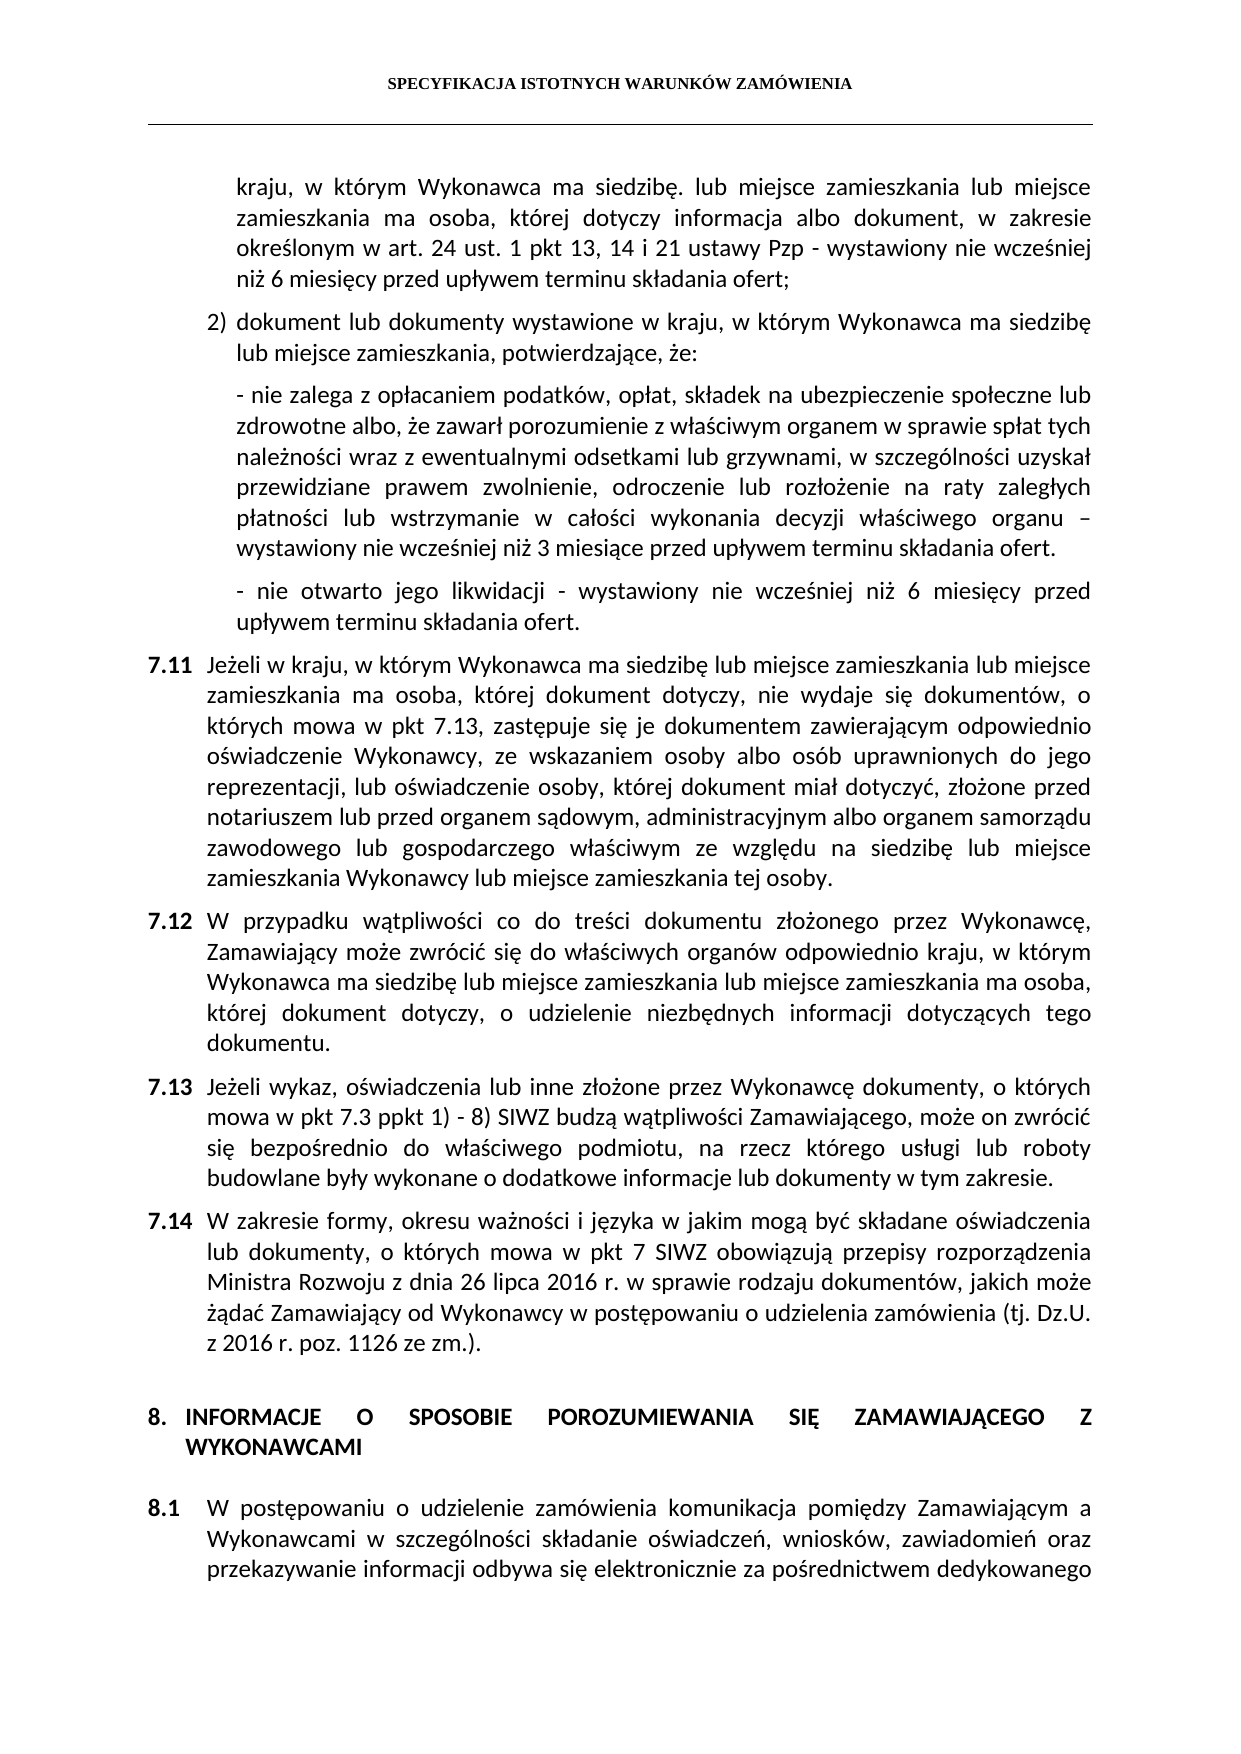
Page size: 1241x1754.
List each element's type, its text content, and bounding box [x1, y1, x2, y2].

text - nie zalega z opłacaniem podatków, opłat, składek na ubezpieczenie społeczne lub zdrowotne albo, że zawarł porozumienie z właściwym organem w sprawie spłat tych należności wraz z ewentualnymi odsetkami lub grzywnami, w szczególności uzyskał przewidziane prawem zwolnienie, odroczenie lub rozłożenie na raty zaległych płatności lub wstrzymanie w całości wykonania decyzji właściwego organu – wystawiony nie wcześniej niż 3 miesiące przed upływem terminu składania ofert. [236, 380, 1093, 563]
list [148, 1492, 1093, 1584]
list W zakresie formy, okresu ważności i języka w jakim mogą być składane oświadczenia lub dokumenty, o których mowa w pkt 7 SIWZ obowiązują przepisy rozporządzenia Ministra Rozwoju z dnia 26 lipca 2016 r. w sprawie rodzaju dokumentów, jakich może żądać Zamawiający od Wykonawcy w postępowaniu o udzielenia zamówienia (tj. Dz.U. z 2016 r. poz. 1126 ze zm.). [148, 1205, 1093, 1358]
list Jeżeli w kraju, w którym Wykonawca ma siedzibę lub miejsce zamieszkania lub miejsce zamieszkania ma osoba, której dokument dotyczy, nie wydaje się dokumentów, o których mowa w pkt 7.13, zastępuje się je dokumentem zawierającym odpowiednio oświadczenie Wykonawcy, ze wskazaniem osoby albo osób uprawnionych do jego reprezentacji, lub oświadczenie osoby, której dokument miał dotyczyć, złożone przed notariuszem lub przed organem sądowym, administracyjnym albo organem samorządu zawodowego lub gospodarczego właściwym ze względu na siedzibę lub miejsce zamieszkania Wykonawcy lub miejsce zamieszkania tej osoby. [148, 649, 1093, 893]
list INFORMACJE O SPOSOBIE POROZUMIEWANIA SIĘ ZAMAWIAJĄCEGO Z WYKONAWCAMI [148, 1401, 1093, 1462]
text - nie otwarto jego likwidacji - wystawiony nie wcześniej niż 6 miesięcy przed upływem terminu składania ofert. [236, 575, 1093, 636]
list Jeżeli wykaz, oświadczenia lub inne złożone przez Wykonawcę dokumenty, o których mowa w pkt 7.3 ppkt 1) - 8) SIWZ budzą wątpliwości Zamawiającego, może on zwrócić się bezpośrednio do właściwego podmiotu, na rzecz którego usługi lub roboty budowlane były wykonane o dodatkowe informacje lub dokumenty w tym zakresie. [148, 1071, 1093, 1193]
list W przypadku wątpliwości co do treści dokumentu złożonego przez Wykonawcę, Zamawiający może zwrócić się do właściwych organów odpowiednio kraju, w którym Wykonawca ma siedzibę lub miejsce zamieszkania lub miejsce zamieszkania ma osoba, której dokument dotyczy, o udzielenie niezbędnych informacji dotyczących tego dokumentu. [148, 906, 1093, 1058]
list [207, 172, 1093, 294]
list dokument lub dokumenty wystawione w kraju, w którym Wykonawca ma siedzibę lub miejsce zamieszkania, potwierdzające, że: [207, 306, 1093, 367]
